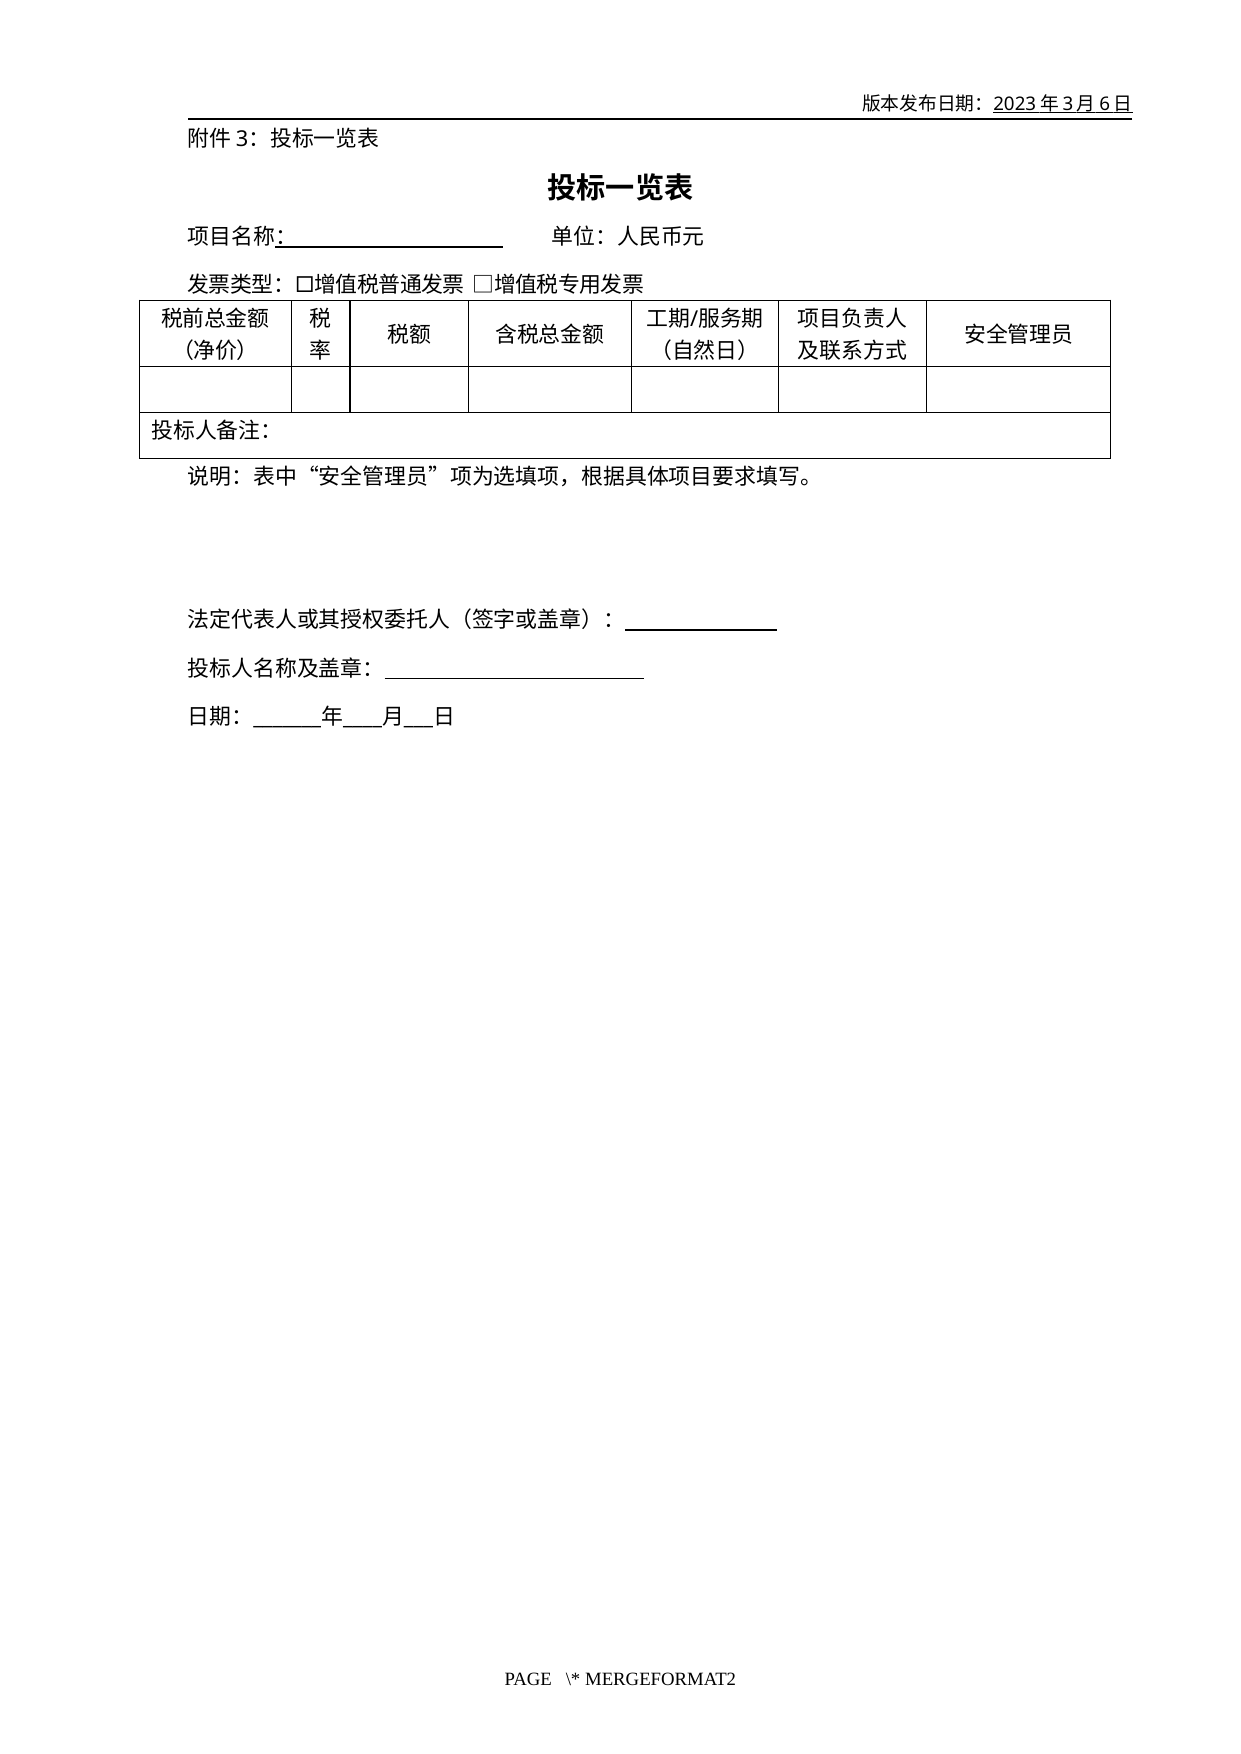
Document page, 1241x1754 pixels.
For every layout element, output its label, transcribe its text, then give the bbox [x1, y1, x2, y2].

table_cell [469, 367, 631, 412]
table_cell [927, 367, 1110, 412]
table_header 税前总金额 （净价） [140, 301, 291, 366]
table_header 税额 [351, 301, 468, 366]
table_cell [779, 367, 926, 412]
table_header 税率 [292, 301, 349, 366]
table_cell 投标人备注： [140, 413, 1110, 458]
table_cell [292, 367, 349, 412]
table_cell [351, 367, 468, 412]
table_header 含税总金额 [469, 301, 631, 366]
table_cell [140, 367, 291, 412]
text 项目名称： 单位：人民币元 [187, 219, 1053, 251]
text 日期：_______年____月___日 [187, 698, 1053, 731]
text 发票类型：增值税普通发票 □增值税专用发票 [187, 267, 1053, 299]
text 说明：表中“安全管理员”项为选填项，根据具体项目要求填写。 [187, 459, 1053, 491]
table_header 项目负责人 及联系方式 [779, 301, 926, 366]
text 投标人名称及盖章： [187, 650, 1053, 683]
text 投标一览表 [187, 154, 1053, 219]
table_header 工期/服务期（自然日） [632, 301, 778, 366]
text 法定代表人或其授权委托人（签字或盖章）： [187, 602, 1053, 634]
table_header 安全管理员 [927, 301, 1110, 366]
text 附件3：投标一览表 [187, 121, 1053, 154]
table_cell [632, 367, 778, 412]
